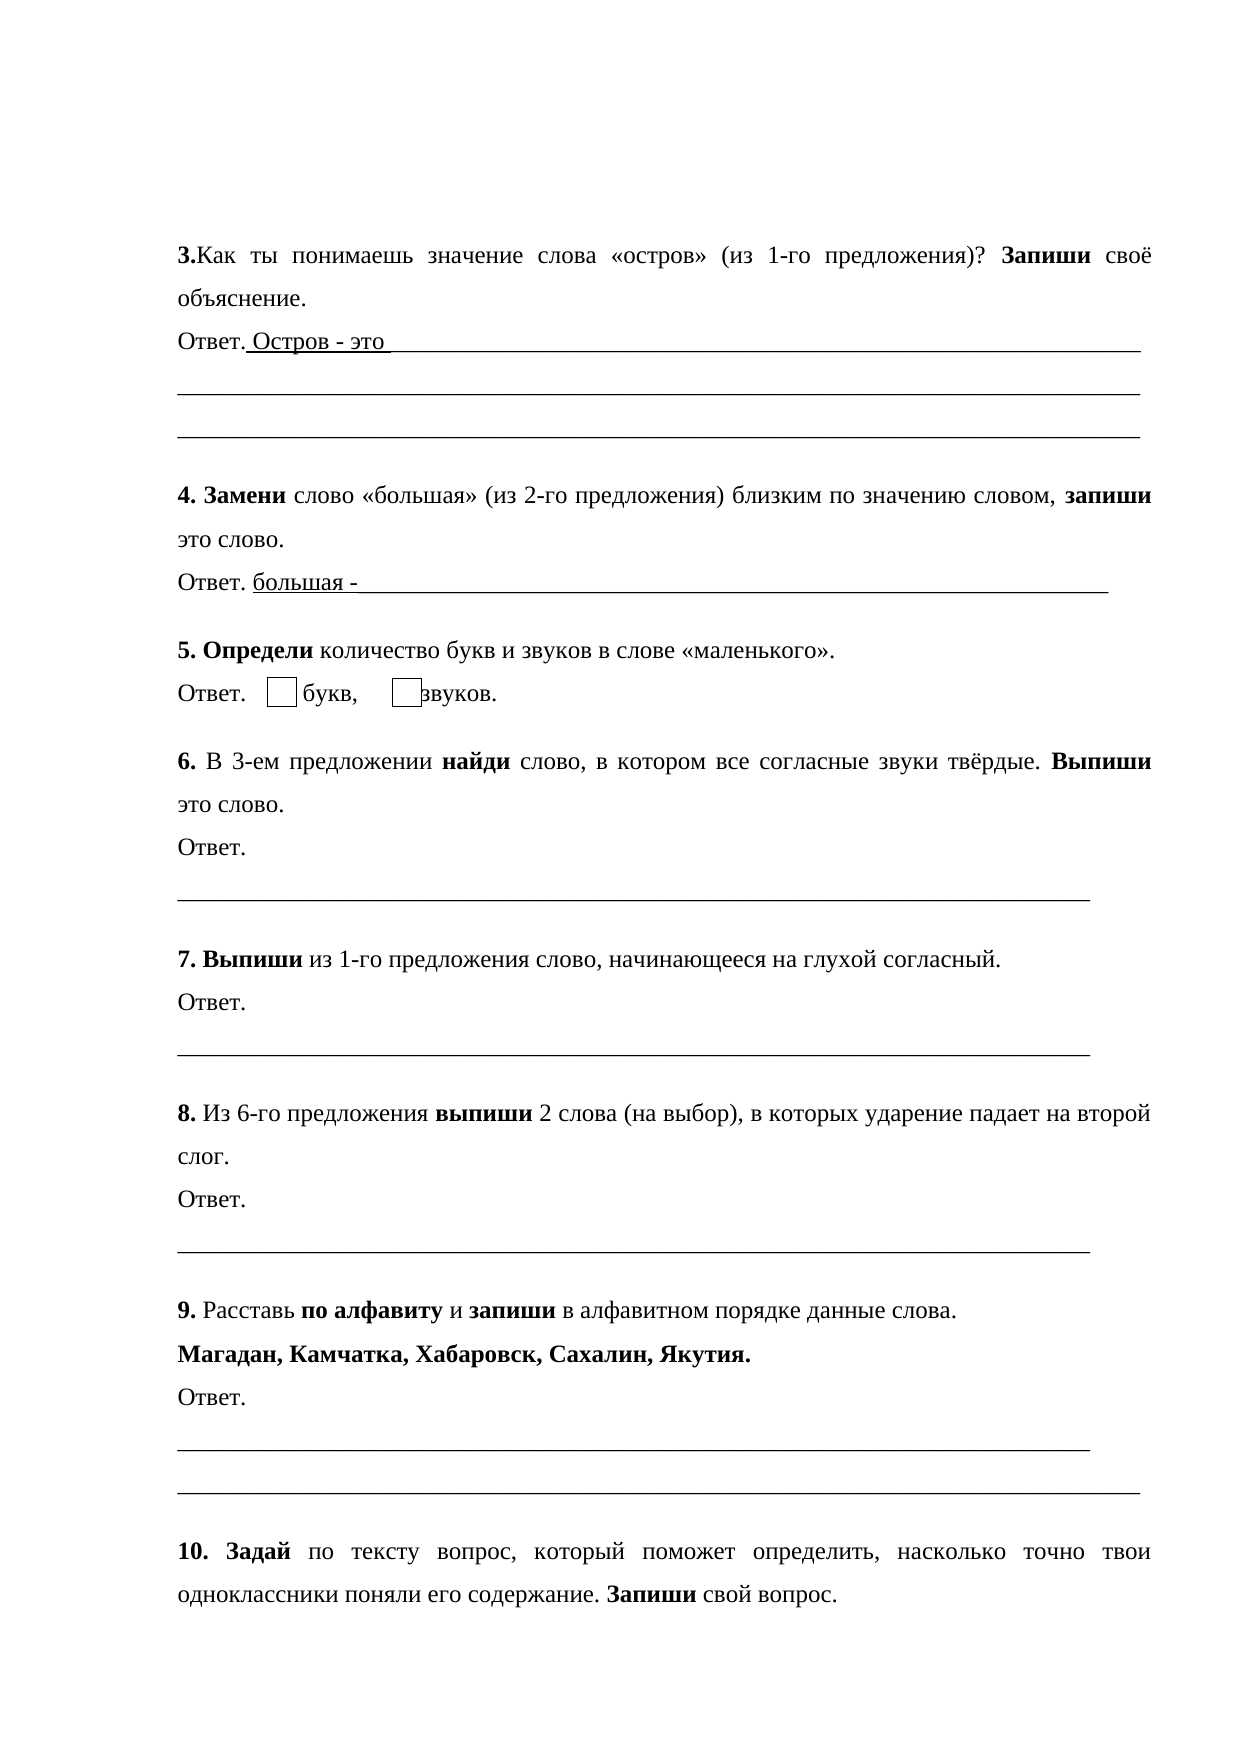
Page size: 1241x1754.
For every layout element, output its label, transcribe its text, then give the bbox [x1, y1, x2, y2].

text 6. В 3-ем предложении найди слово, в котором все согласные звуки твёрдые. Выпиши это слово. [177, 746, 1152, 818]
text Ответ. Остров - это ____________________________________________________________ [177, 326, 1152, 355]
text Ответ. большая -____________________________________________________________ [177, 567, 1152, 596]
text Ответ. _________________________________________________________________________ [177, 987, 1152, 1059]
text Ответ. _________________________________________________________________________ [177, 1382, 1152, 1454]
text _____________________________________________________________________________ [177, 1468, 1152, 1497]
text Ответ. букв, звуков. [297, 678, 391, 707]
text Магадан, Камчатка, Хабаровск, Сахалин, Якутия. [177, 1339, 1152, 1367]
text Ответ. _________________________________________________________________________ [177, 1184, 1152, 1256]
text 5. Определи количество букв и звуков в слове «маленького». [177, 635, 1152, 664]
text __________________________________________________________________________________________________________________________________________________________ [177, 369, 1152, 441]
text 4. Замени слово «большая» (из 2-го предложения) близким по значению словом, запиши это слово. [177, 481, 1152, 552]
text 9. Расставь по алфавиту и запиши в алфавитном порядке данные слова. [177, 1296, 1152, 1324]
text Ответ. _________________________________________________________________________ [177, 832, 1152, 904]
text Ответ. букв, звуков. [177, 678, 267, 707]
text Ответ. букв, звуков. [422, 678, 1152, 707]
text 3.Как ты понимаешь значение слова «остров» (из 1-го предложения)? Запиши своё объяснение. [177, 240, 1152, 312]
text 10. Задай по тексту вопрос, который поможет определить, насколько точно твои одноклассники поняли его содержание. Запиши свой вопрос. [177, 1536, 1152, 1608]
text 8. Из 6-го предложения выпиши 2 слова (на выбор), в которых ударение падает на второй слог. [177, 1098, 1152, 1170]
text 7. Выпиши из 1-го предложения слово, начинающееся на глухой согласный. [177, 944, 1152, 972]
